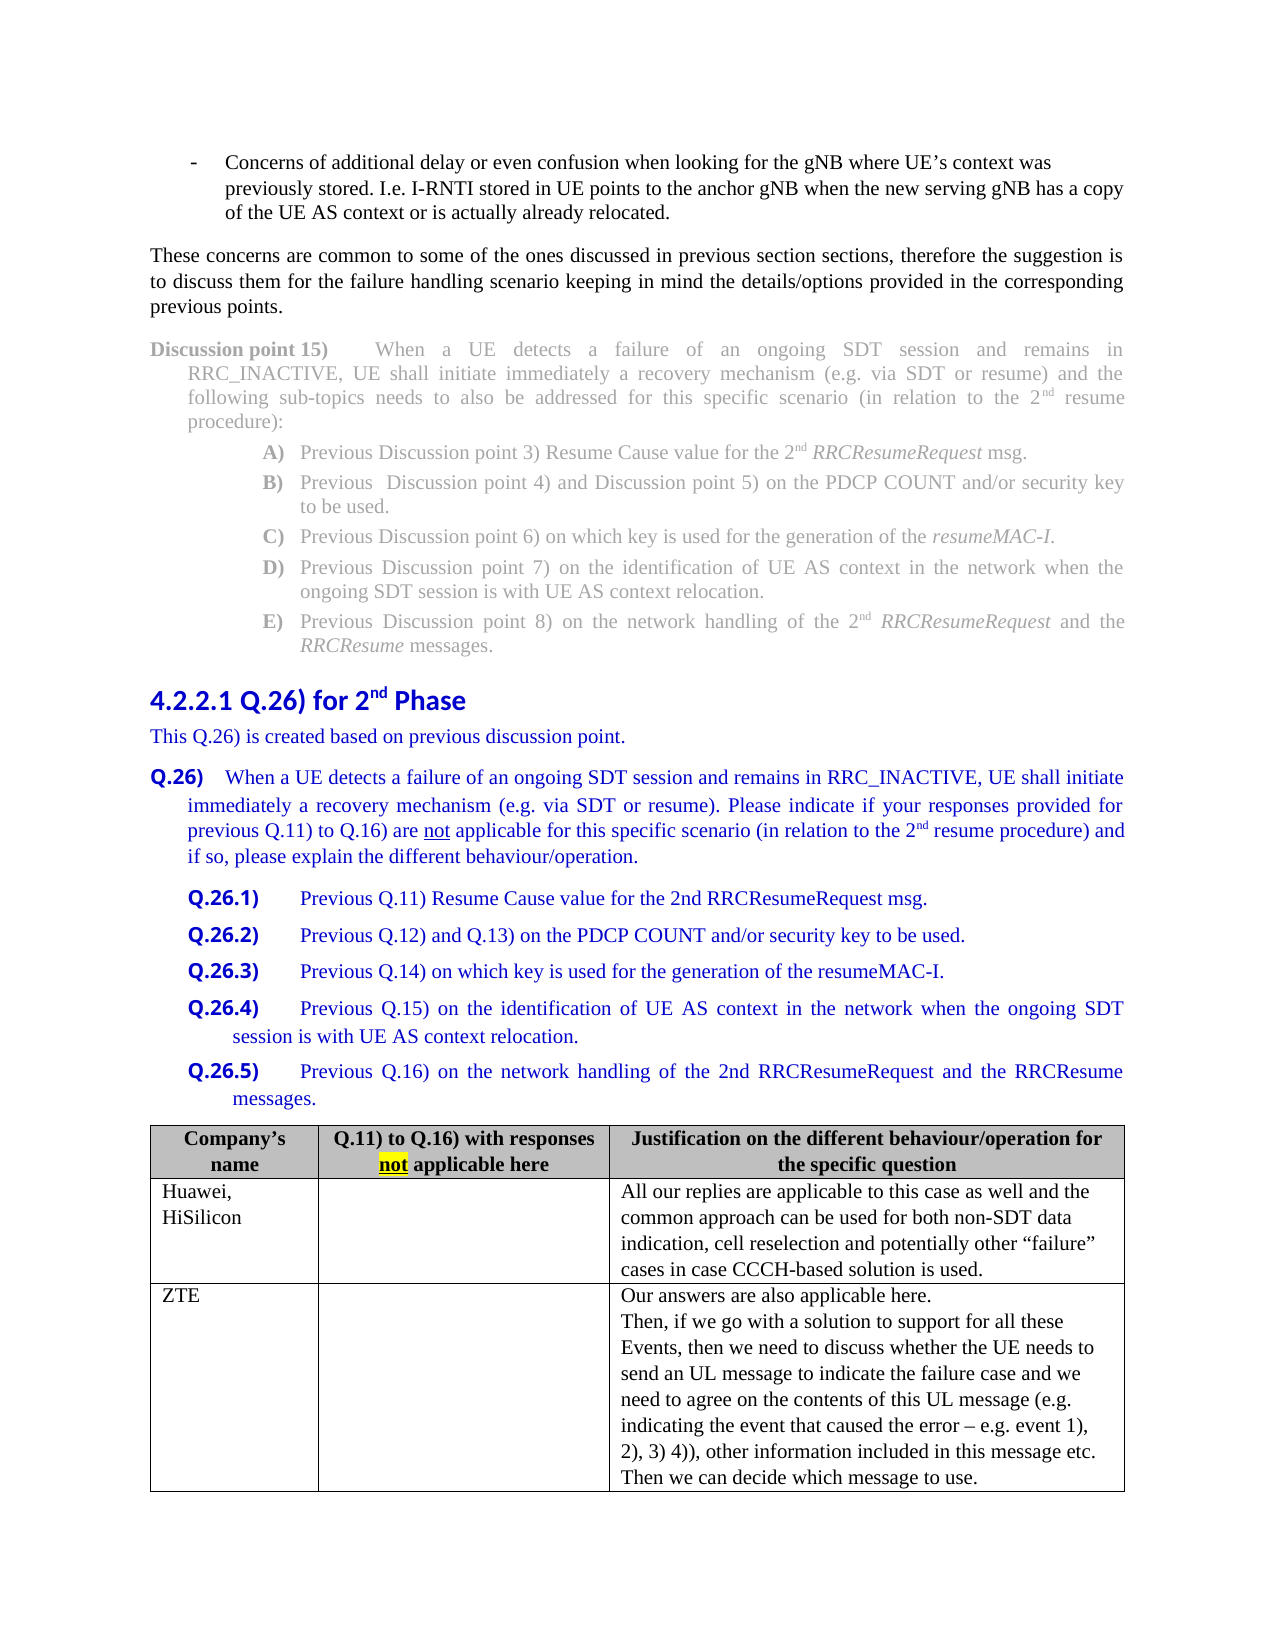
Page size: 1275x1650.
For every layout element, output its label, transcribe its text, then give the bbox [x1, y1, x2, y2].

table_cell All our replies are applicable to this case as well and the common approach can be used for both non-SDT data indication, cell reselection and potentially other “failure” cases in case CCCH-based solution is used. [610, 1179, 1124, 1282]
list When a UE detects a failure of an ongoing SDT session and remains in RRC_INACTIVE, UE shall initiate immediately a recovery mechanism (e.g. via SDT or resume). Please indicate if your responses provided for previous Q.11) to Q.16) are not applicable for this specific scenario (in relation to the 2nd resume procedure) and if so, please explain the different behaviour/operation. [150, 762, 1125, 868]
list Previous Discussion point 7) on the identification of UE AS context in the network when the ongoing SDT session is with UE AS context relocation. [262, 554, 1125, 603]
list When a UE detects a failure of an ongoing SDT session and remains in RRC_INACTIVE, UE shall initiate immediately a recovery mechanism (e.g. via SDT or resume) and the following sub-topics needs to also be addressed for this specific scenario (in relation to the 2nd resume procedure): [150, 337, 1125, 433]
table_cell Our answers are also applicable here. Then, if we go with a solution to support for all these Events, then we need to discuss whether the UE needs to send an UL message to indicate the failure case and we need to agree on the contents of this UL message (e.g. indicating the event that caused the error – e.g. event 1), 2), 3) 4)), other information included in this message etc. Then we can decide which message to use. [610, 1284, 1124, 1491]
table_cell Huawei, HiSilicon [151, 1179, 318, 1282]
text These concerns are common to some of the ones discussed in previous section sections, therefore the suggestion is to discuss them for the failure handling scenario keeping in mind the details/options provided in the corresponding previous points. [150, 243, 1125, 318]
table_header Company’s name [151, 1126, 318, 1178]
list Previous Q.15) on the identification of UE AS context in the network when the ongoing SDT session is with UE AS context relocation. [187, 993, 1125, 1048]
table_cell ZTE [151, 1284, 318, 1491]
list Concerns of additional delay or even confusion when looking for the gNB where UE’s context was previously stored. I.e. I-RNTI stored in UE points to the anchor gNB when the new serving gNB has a copy of the UE AS context or is actually already relocated. [187, 150, 1125, 224]
list Previous Q.12) and Q.13) on the PDCP COUNT and/or security key to be used. [187, 920, 1125, 948]
list Previous Discussion point 3) Resume Cause value for the 2nd RRCResumeRequest msg. [262, 439, 1125, 464]
text This Q.26) is created based on previous discussion point. [150, 724, 1125, 748]
list Previous Discussion point 4) and Discussion point 5) on the PDCP COUNT and/or security key to be used. [262, 470, 1125, 518]
table_header Q.11) to Q.16) with responses not applicable here [319, 1126, 609, 1178]
subtitle Q.26) for 2nd Phase [150, 682, 1125, 718]
table_cell [319, 1284, 609, 1491]
list Previous Q.14) on which key is used for the generation of the resumeMAC-I. [187, 957, 1125, 985]
table_cell [319, 1179, 609, 1282]
list Previous Discussion point 6) on which key is used for the generation of the resumeMAC-I. [262, 524, 1125, 548]
list Previous Discussion point 8) on the network handling of the 2nd RRCResumeRequest and the RRCResume messages. [262, 609, 1125, 657]
table_header Justification on the different behaviour/operation for the specific question [610, 1126, 1124, 1178]
list Previous Q.16) on the network handling of the 2nd RRCResumeRequest and the RRCResume messages. [187, 1056, 1125, 1110]
list Previous Q.11) Resume Cause value for the 2nd RRCResumeRequest msg. [187, 883, 1125, 911]
